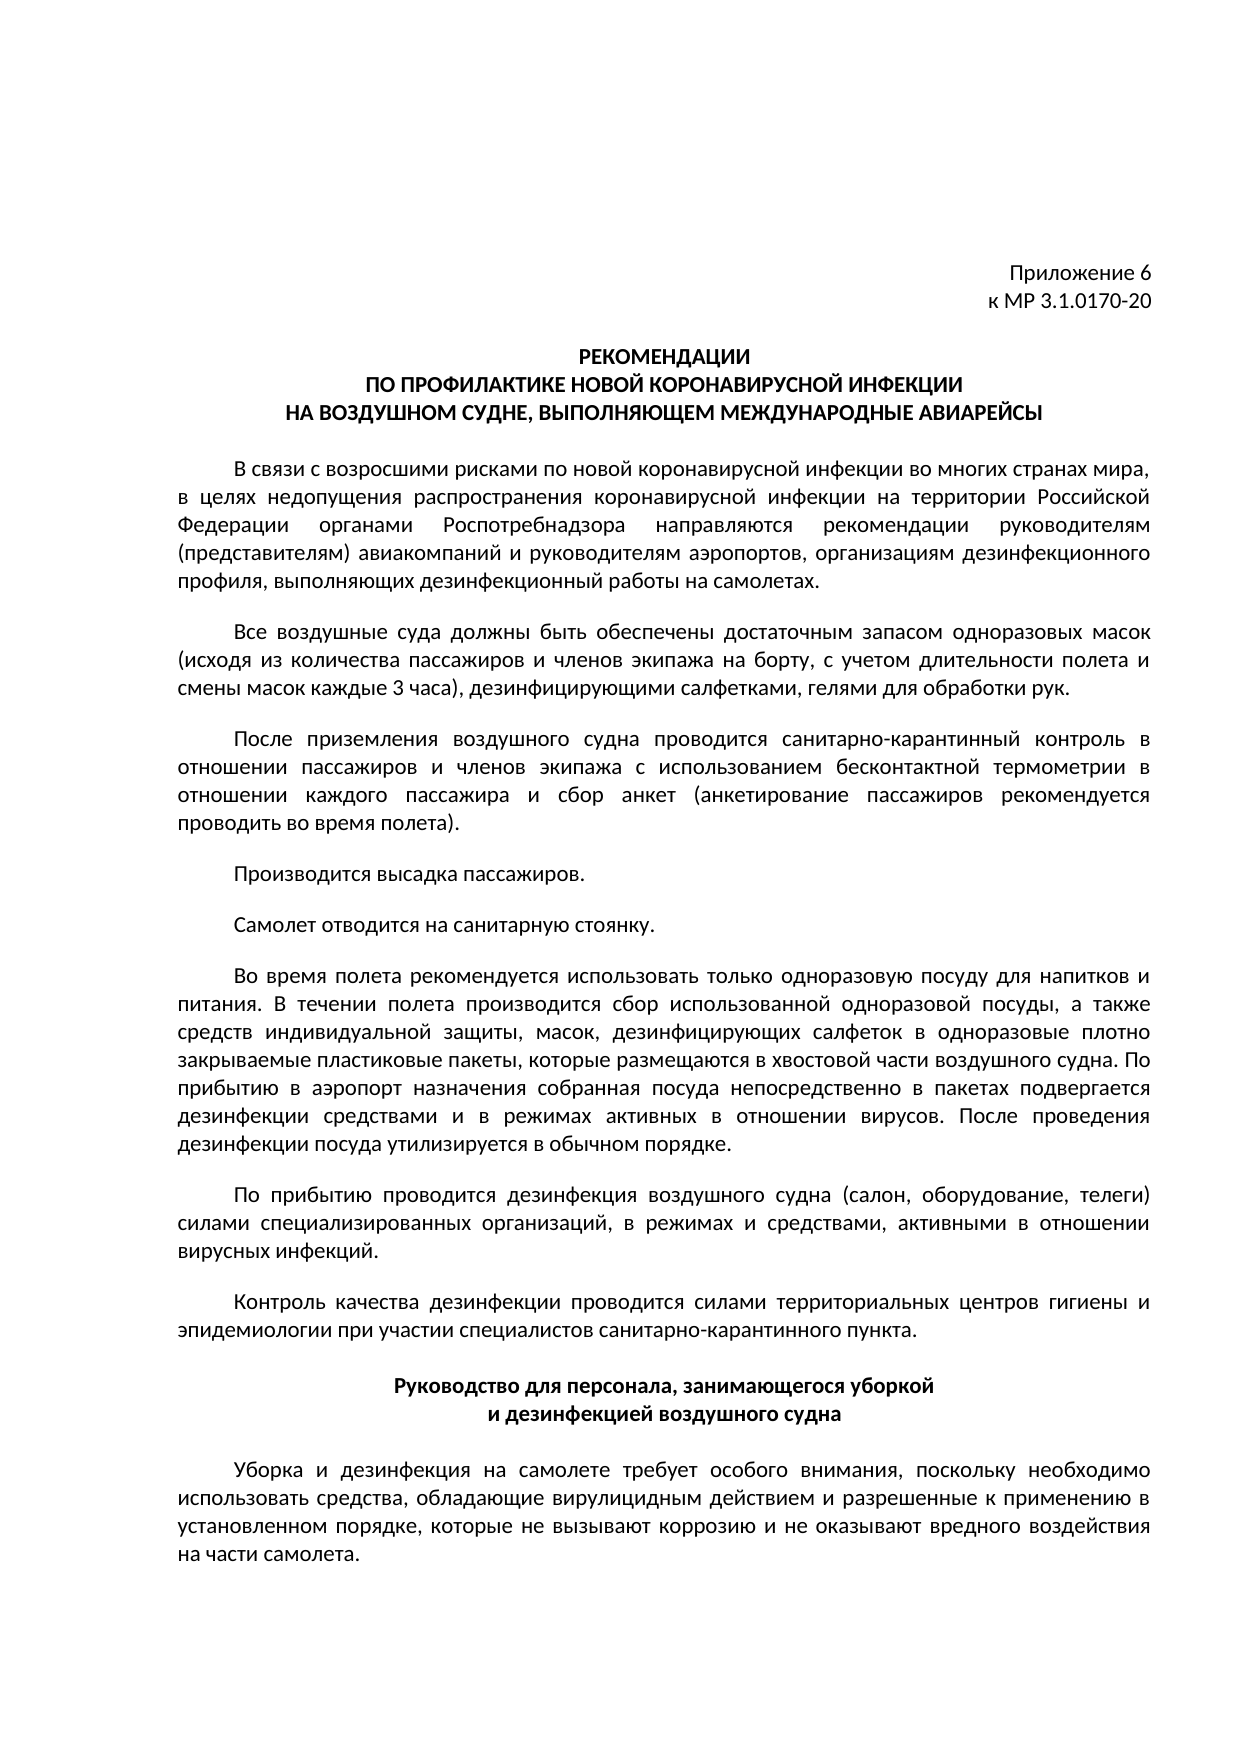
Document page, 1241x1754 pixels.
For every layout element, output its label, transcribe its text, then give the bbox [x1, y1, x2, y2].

title ПО ПРОФИЛАКТИКЕ НОВОЙ КОРОНАВИРУСНОЙ ИНФЕКЦИИ [177, 370, 1152, 398]
text к МР 3.1.0170-20 [177, 286, 1152, 314]
title НА ВОЗДУШНОМ СУДНЕ, ВЫПОЛНЯЮЩЕМ МЕЖДУНАРОДНЫЕ АВИАРЕЙСЫ [177, 398, 1152, 426]
text Приложение 6 [177, 258, 1152, 286]
text После приземления воздушного судна проводится санитарно-карантинный контроль в отношении пассажиров и членов экипажа с использованием бесконтактной термометрии в отношении каждого пассажира и сбор анкет (анкетирование пассажиров рекомендуется проводить во время полета). [177, 724, 1152, 836]
text Уборка и дезинфекция на самолете требует особого внимания, поскольку необходимо использовать средства, обладающие вирулицидным действием и разрешенные к применению в установленном порядке, которые не вызывают коррозию и не оказывают вредного воздействия на части самолета. [177, 1455, 1152, 1567]
text По прибытию проводится дезинфекция воздушного судна (салон, оборудование, телеги) силами специализированных организаций, в режимах и средствами, активными в отношении вирусных инфекций. [177, 1180, 1152, 1264]
text Самолет отводится на санитарную стоянку. [177, 910, 1152, 938]
title и дезинфекцией воздушного судна [177, 1399, 1152, 1427]
title Руководство для персонала, занимающегося уборкой [177, 1371, 1152, 1399]
text Производится высадка пассажиров. [177, 859, 1152, 887]
text Контроль качества дезинфекции проводится силами территориальных центров гигиены и эпидемиологии при участии специалистов санитарно-карантинного пункта. [177, 1287, 1152, 1343]
text В связи с возросшими рисками по новой коронавирусной инфекции во многих странах мира, в целях недопущения распространения коронавирусной инфекции на территории Российской Федерации органами Роспотребнадзора направляются рекомендации руководителям (представителям) авиакомпаний и руководителям аэропортов, организациям дезинфекционного профиля, выполняющих дезинфекционный работы на самолетах. [177, 454, 1152, 594]
text Во время полета рекомендуется использовать только одноразовую посуду для напитков и питания. В течении полета производится сбор использованной одноразовой посуды, а также средств индивидуальной защиты, масок, дезинфицирующих салфеток в одноразовые плотно закрываемые пластиковые пакеты, которые размещаются в хвостовой части воздушного судна. По прибытию в аэропорт назначения собранная посуда непосредственно в пакетах подвергается дезинфекции средствами и в режимах активных в отношении вирусов. После проведения дезинфекции посуда утилизируется в обычном порядке. [177, 961, 1152, 1157]
text Все воздушные суда должны быть обеспечены достаточным запасом одноразовых масок (исходя из количества пассажиров и членов экипажа на борту, с учетом длительности полета и смены масок каждые 3 часа), дезинфицирующими салфетками, гелями для обработки рук. [177, 617, 1152, 701]
title РЕКОМЕНДАЦИИ [177, 342, 1152, 370]
